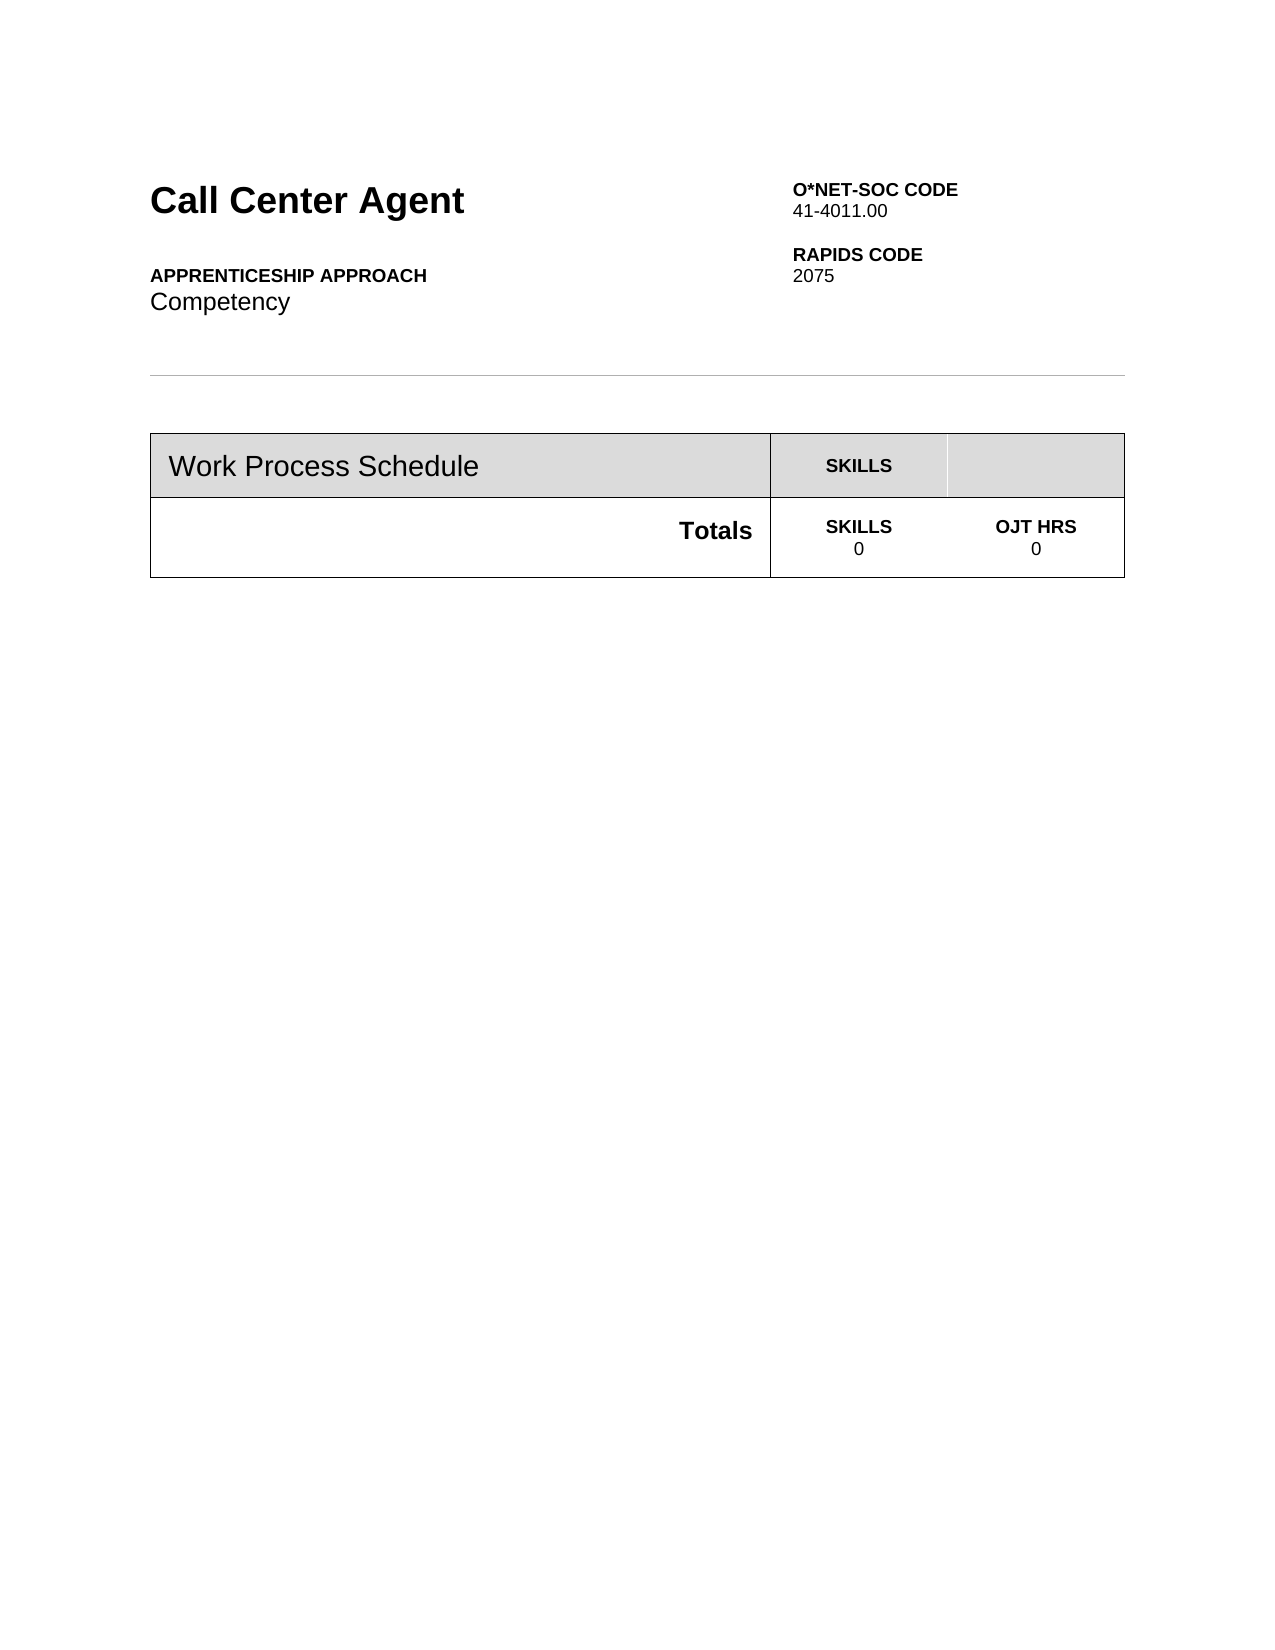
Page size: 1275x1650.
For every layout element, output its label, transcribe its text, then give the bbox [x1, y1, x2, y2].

text APPRENTICESHIP APPROACH [150, 265, 719, 287]
table_header SKILLS [771, 434, 947, 497]
table_header [948, 434, 1124, 497]
text O*NET-SOC CODE [793, 179, 1125, 200]
text 41-4011.00 [793, 200, 1125, 222]
text RAPIDS CODE [793, 243, 1125, 265]
table_cell Totals [151, 498, 770, 577]
text 2075 [793, 265, 1125, 287]
text Competency [150, 287, 719, 315]
text Call Center Agent [150, 179, 719, 222]
table_cell SKILLS 0 [771, 498, 947, 577]
table_header Work Process Schedule [151, 434, 770, 497]
table_cell OJT HRS 0 [948, 498, 1124, 577]
